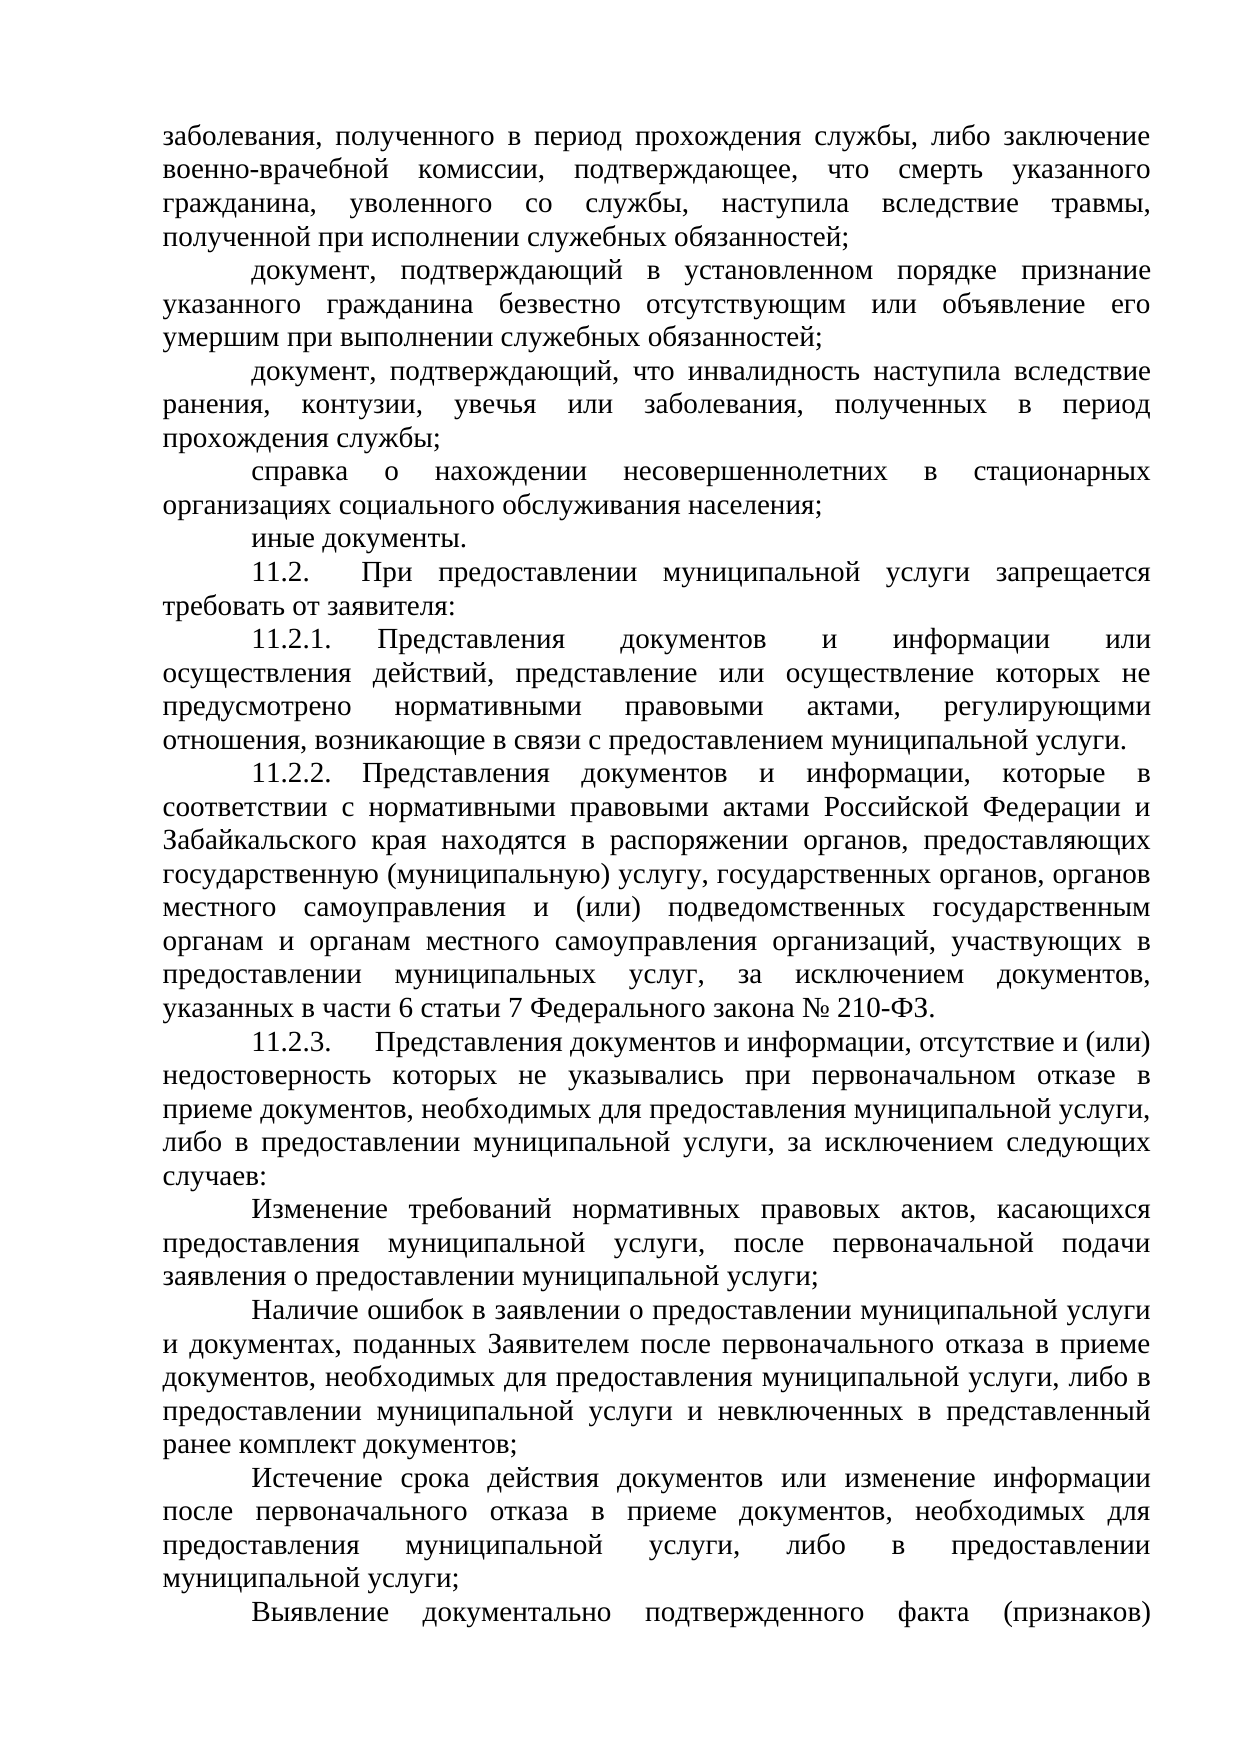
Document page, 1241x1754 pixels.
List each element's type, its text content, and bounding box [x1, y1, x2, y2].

list При предоставлении муниципальной услуги запрещается требовать от заявителя: [162, 554, 1151, 621]
text Наличие ошибок в заявлении о предоставлении муниципальной услуги и документах, поданных Заявителем после первоначального отказа в приеме документов, необходимых для предоставления муниципальной услуги, либо в предоставлении муниципальной услуги и невключенных в представленный ранее комплект документов; [162, 1292, 1151, 1460]
list Представления документов и информации, которые в соответствии с нормативными правовыми актами Российской Федерации и Забайкальского края находятся в распоряжении органов, предоставляющих государственную (муниципальную) услугу, государственных органов, органов местного самоуправления и (или) подведомственных государственным органам и органам местного самоуправления организаций, участвующих в предоставлении муниципальных услуг, за исключением документов, указанных в части 6 статьи 7 Федерального закона № 210-ФЗ. [162, 755, 1151, 1024]
text справка о нахождении несовершеннолетних в стационарных организациях социального обслуживания населения; [162, 453, 1151, 521]
text документ, подтверждающий в установленном порядке признание указанного гражданина безвестно отсутствующим или объявление его умершим при выполнении служебных обязанностей; [162, 252, 1151, 353]
list Представления документов и информации, отсутствие и (или) недостоверность которых не указывались при первоначальном отказе в приеме документов, необходимых для предоставления муниципальной услуги, либо в предоставлении муниципальной услуги, за исключением следующих случаев: [162, 1024, 1151, 1191]
text документ, подтверждающий, что инвалидность наступила вследствие ранения, контузии, увечья или заболевания, полученных в период прохождения службы; [162, 353, 1151, 453]
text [162, 118, 1151, 252]
text Истечение срока действия документов или изменение информации после первоначального отказа в приеме документов, необходимых для предоставления муниципальной услуги, либо в предоставлении муниципальной услуги; [162, 1460, 1151, 1594]
list Представления документов и информации или осуществления действий, представление или осуществление которых не предусмотрено нормативными правовыми актами, регулирующими отношения, возникающие в связи с предоставлением муниципальной услуги. [162, 621, 1151, 755]
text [162, 1594, 1151, 1628]
text иные документы. [162, 521, 1151, 554]
text Изменение требований нормативных правовых актов, касающихся предоставления муниципальной услуги, после первоначальной подачи заявления о предоставлении муниципальной услуги; [162, 1191, 1151, 1292]
